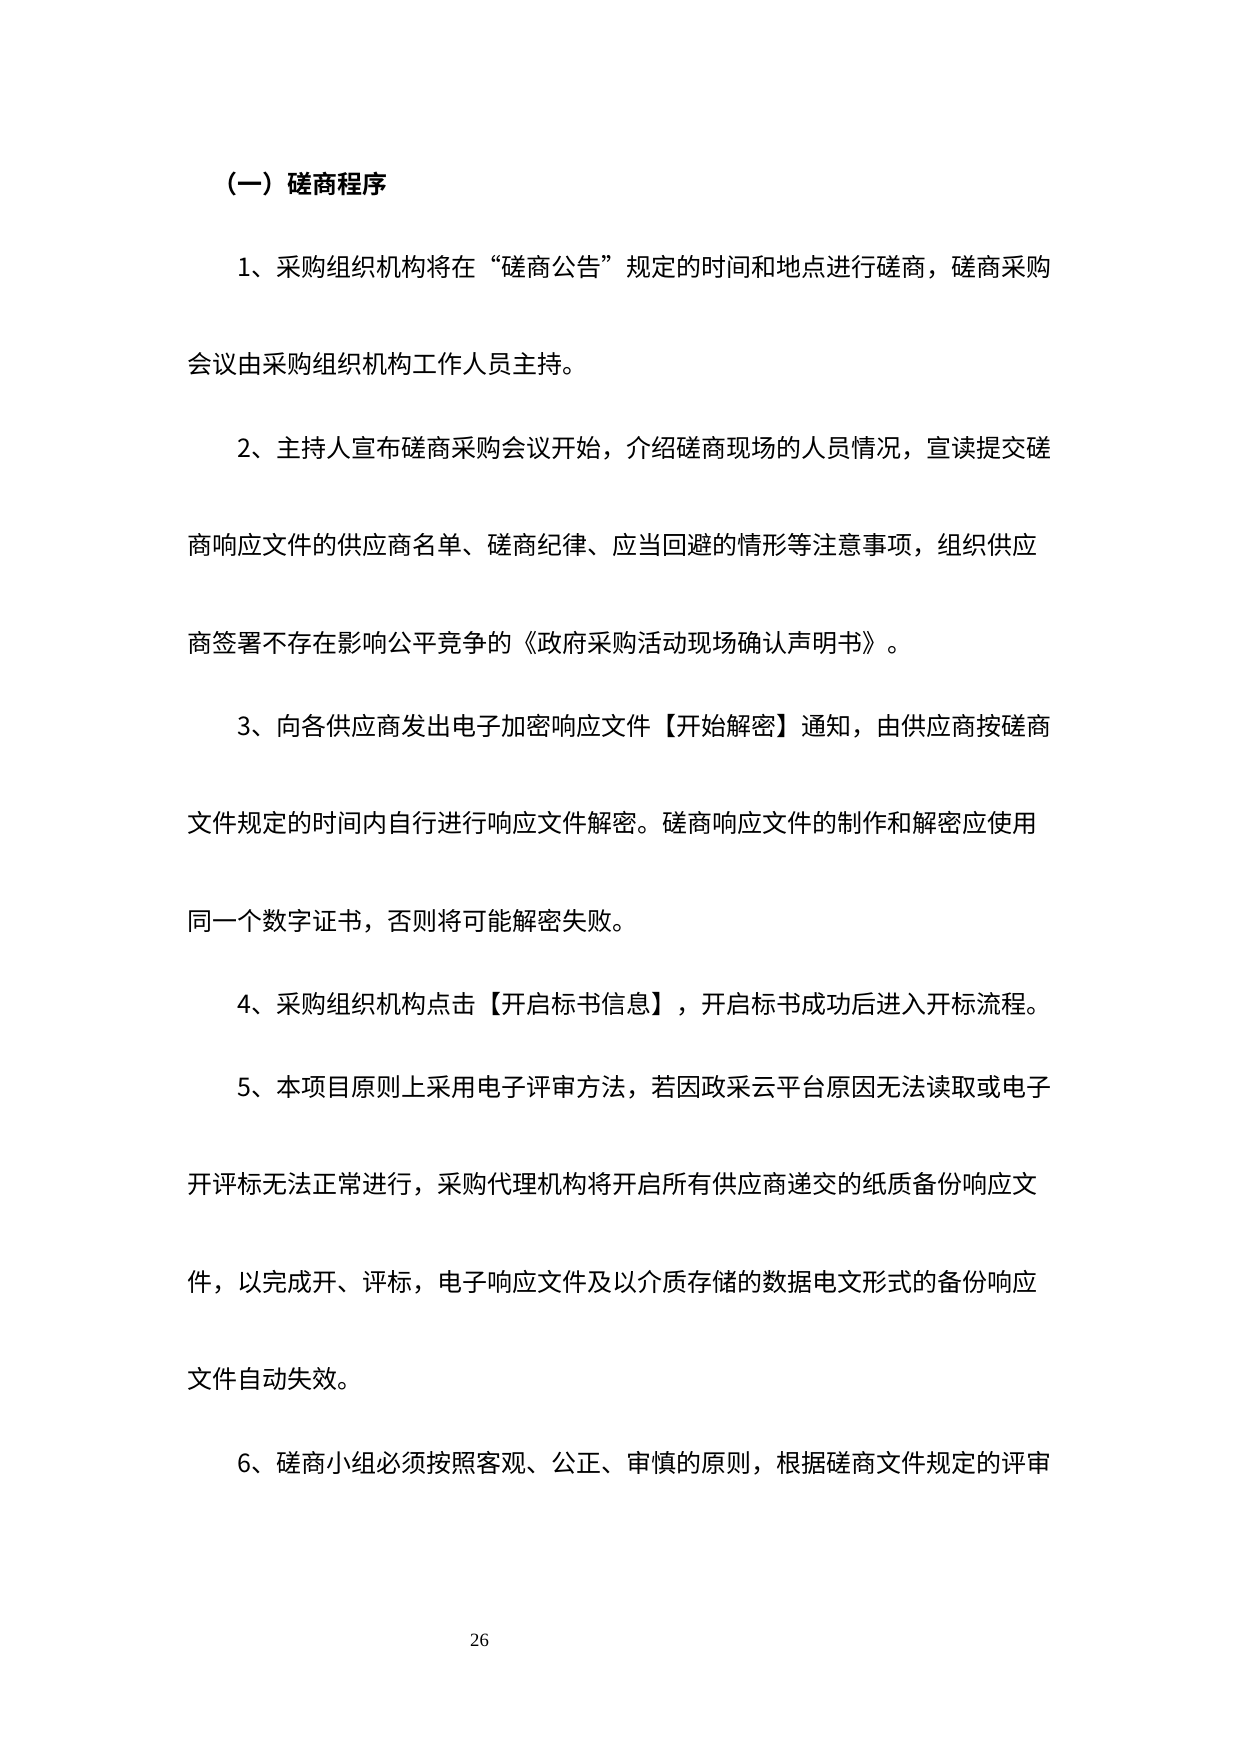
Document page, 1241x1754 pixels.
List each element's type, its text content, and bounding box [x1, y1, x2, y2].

text 4、采购组织机构点击【开启标书信息】，开启标书成功后进入开标流程。 [187, 970, 1053, 1035]
text 1、采购组织机构将在“磋商公告”规定的时间和地点进行磋商，磋商采购会议由采购组织机构工作人员主持。 [187, 233, 1053, 396]
text 5、本项目原则上采用电子评审方法，若因政采云平台原因无法读取或电子开评标无法正常进行，采购代理机构将开启所有供应商递交的纸质备份响应文件，以完成开、评标，电子响应文件及以介质存储的数据电文形式的备份响应文件自动失效。 [187, 1053, 1053, 1411]
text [187, 1429, 1053, 1494]
text 3、向各供应商发出电子加密响应文件【开始解密】通知，由供应商按磋商文件规定的时间内自行进行响应文件解密。磋商响应文件的制作和解密应使用同一个数字证书，否则将可能解密失败。 [187, 692, 1053, 952]
text 2、主持人宣布磋商采购会议开始，介绍磋商现场的人员情况，宣读提交磋商响应文件的供应商名单、磋商纪律、应当回避的情形等注意事项，组织供应商签署不存在影响公平竞争的《政府采购活动现场确认声明书》。 [187, 414, 1053, 674]
text （一）磋商程序 [187, 150, 1053, 215]
